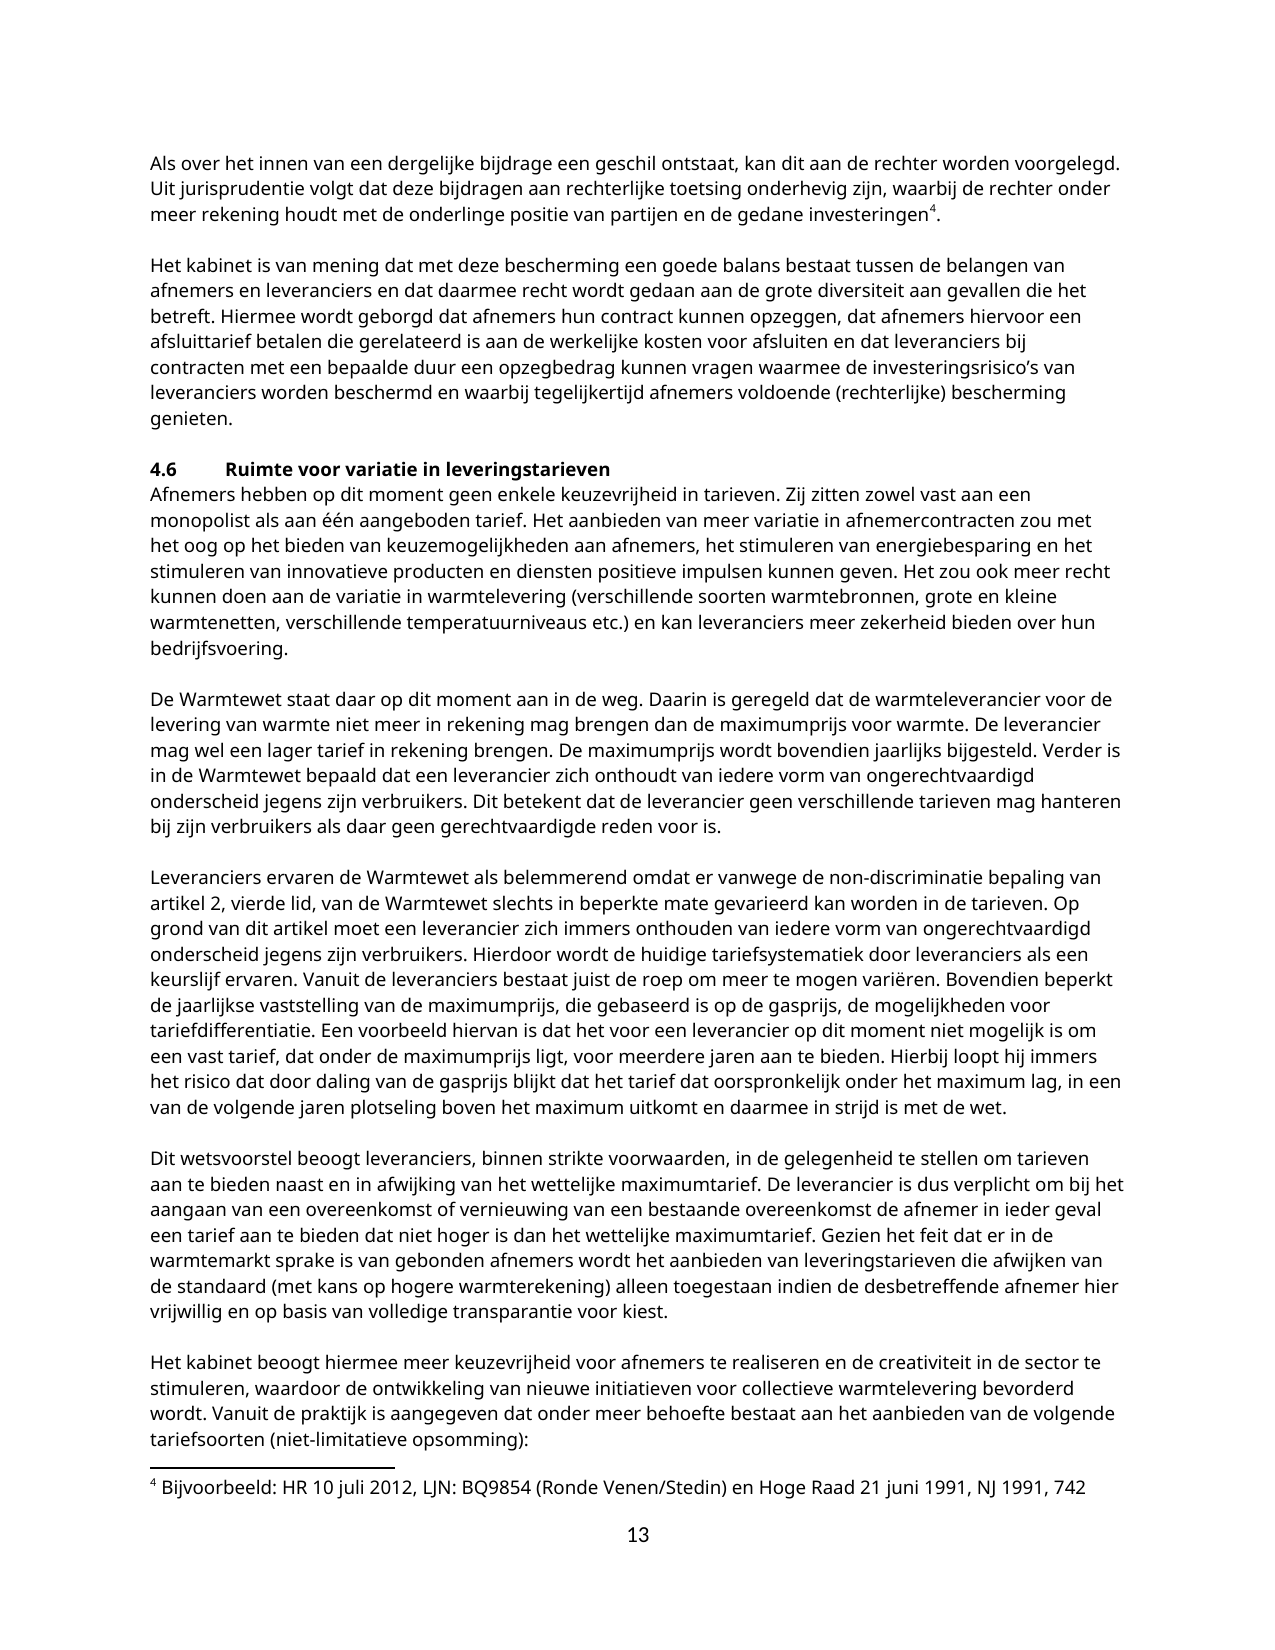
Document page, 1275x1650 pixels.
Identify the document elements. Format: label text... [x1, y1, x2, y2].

text 4.6 Ruimte voor variatie in leveringstarieven [150, 456, 1125, 482]
text Leveranciers ervaren de Warmtewet als belemmerend omdat er vanwege de non-discriminatie bepaling van artikel 2, vierde lid, van de Warmtewet slechts in beperkte mate gevarieerd kan worden in de tarieven. Op grond van dit artikel moet een leverancier zich immers onthouden van iedere vorm van ongerechtvaardigd onderscheid jegens zijn verbruikers. Hierdoor wordt de huidige tariefsystematiek door leveranciers als een keurslijf ervaren. Vanuit de leveranciers bestaat juist de roep om meer te mogen variëren. Bovendien beperkt de jaarlijkse vaststelling van de maximumprijs, die gebaseerd is op de gasprijs, de mogelijkheden voor tariefdifferentiatie. Een voorbeeld hiervan is dat het voor een leverancier op dit moment niet mogelijk is om een vast tarief, dat onder de maximumprijs ligt, voor meerdere jaren aan te bieden. Hierbij loopt hij immers het risico dat door daling van de gasprijs blijkt dat het tarief dat oorspronkelijk onder het maximum lag, in een van de volgende jaren plotseling boven het maximum uitkomt en daarmee in strijd is met de wet. [150, 864, 1125, 1120]
text Als over het innen van een dergelijke bijdrage een geschil ontstaat, kan dit aan de rechter worden voorgelegd. Uit jurisprudentie volgt dat deze bijdragen aan rechterlijke toetsing onderhevig zijn, waarbij de rechter onder meer rekening houdt met de onderlinge positie van partijen en de gedane investeringen. [150, 150, 1125, 227]
text Afnemers hebben op dit moment geen enkele keuzevrijheid in tarieven. Zij zitten zowel vast aan een monopolist als aan één aangeboden tarief. Het aanbieden van meer variatie in afnemercontracten zou met het oog op het bieden van keuzemogelijkheden aan afnemers, het stimuleren van energiebesparing en het stimuleren van innovatieve producten en diensten positieve impulsen kunnen geven. Het zou ook meer recht kunnen doen aan de variatie in warmtelevering (verschillende soorten warmtebronnen, grote en kleine warmtenetten, verschillende temperatuurniveaus etc.) en kan leveranciers meer zekerheid bieden over hun bedrijfsvoering. [150, 482, 1125, 660]
text Dit wetsvoorstel beoogt leveranciers, binnen strikte voorwaarden, in de gelegenheid te stellen om tarieven aan te bieden naast en in afwijking van het wettelijke maximumtarief. De leverancier is dus verplicht om bij het aangaan van een overeenkomst of vernieuwing van een bestaande overeenkomst de afnemer in ieder geval een tarief aan te bieden dat niet hoger is dan het wettelijke maximumtarief. Gezien het feit dat er in de warmtemarkt sprake is van gebonden afnemers wordt het aanbieden van leveringstarieven die afwijken van de standaard (met kans op hogere warmterekening) alleen toegestaan indien de desbetreffende afnemer hier vrijwillig en op basis van volledige transparantie voor kiest. [150, 1145, 1125, 1324]
text Het kabinet beoogt hiermee meer keuzevrijheid voor afnemers te realiseren en de creativiteit in de sector te stimuleren, waardoor de ontwikkeling van nieuwe initiatieven voor collectieve warmtelevering bevorderd wordt. Vanuit de praktijk is aangegeven dat onder meer behoefte bestaat aan het aanbieden van de volgende tariefsoorten (niet-limitatieve opsomming): [150, 1349, 1125, 1452]
text De Warmtewet staat daar op dit moment aan in de weg. Daarin is geregeld dat de warmteleverancier voor de levering van warmte niet meer in rekening mag brengen dan de maximumprijs voor warmte. De leverancier mag wel een lager tarief in rekening brengen. De maximumprijs wordt bovendien jaarlijks bijgesteld. Verder is in de Warmtewet bepaald dat een leverancier zich onthoudt van iedere vorm van ongerechtvaardigd onderscheid jegens zijn verbruikers. Dit betekent dat de leverancier geen verschillende tarieven mag hanteren bij zijn verbruikers als daar geen gerechtvaardigde reden voor is. [150, 686, 1125, 839]
text Het kabinet is van mening dat met deze bescherming een goede balans bestaat tussen de belangen van afnemers en leveranciers en dat daarmee recht wordt gedaan aan de grote diversiteit aan gevallen die het betreft. Hiermee wordt geborgd dat afnemers hun contract kunnen opzeggen, dat afnemers hiervoor een afsluittarief betalen die gerelateerd is aan de werkelijke kosten voor afsluiten en dat leveranciers bij contracten met een bepaalde duur een opzegbedrag kunnen vragen waarmee de investeringsrisico’s van leveranciers worden beschermd en waarbij tegelijkertijd afnemers voldoende (rechterlijke) bescherming genieten. [150, 252, 1125, 431]
